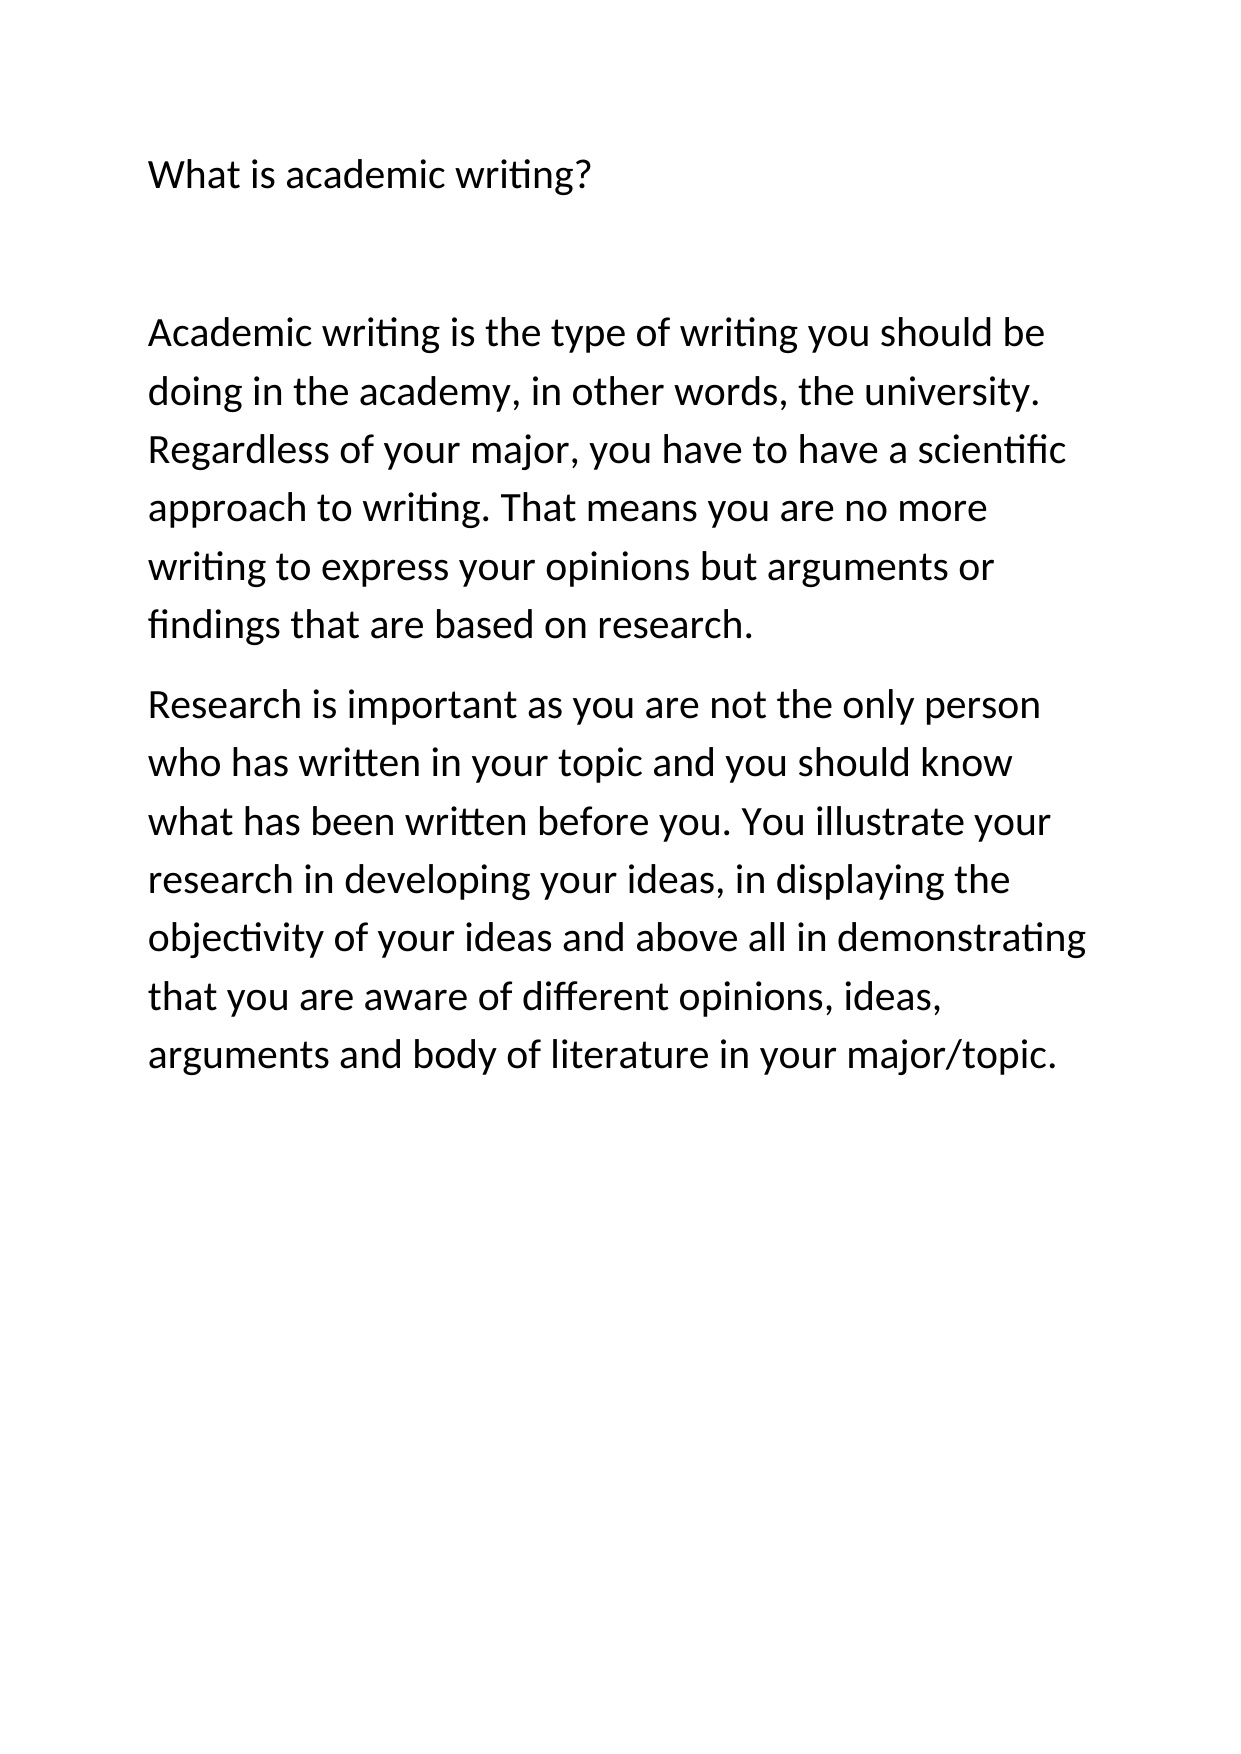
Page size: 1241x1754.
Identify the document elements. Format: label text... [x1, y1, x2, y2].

text What is academic writing? [148, 148, 1093, 198]
text Research is important as you are not the only person who has written in your topic and you should know what has been written before you. You illustrate your research in developing your ideas, in displaying the objectivity of your ideas and above all in demonstrating that you are aware of different opinions, ideas, arguments and body of literature in your major/topic. [148, 678, 1093, 1079]
text Academic writing is the type of writing you should be doing in the academy, in other words, the university. Regardless of your major, you have to have a scientific approach to writing. That means you are no more writing to express your opinions but arguments or findings that are based on research. [148, 306, 1093, 649]
